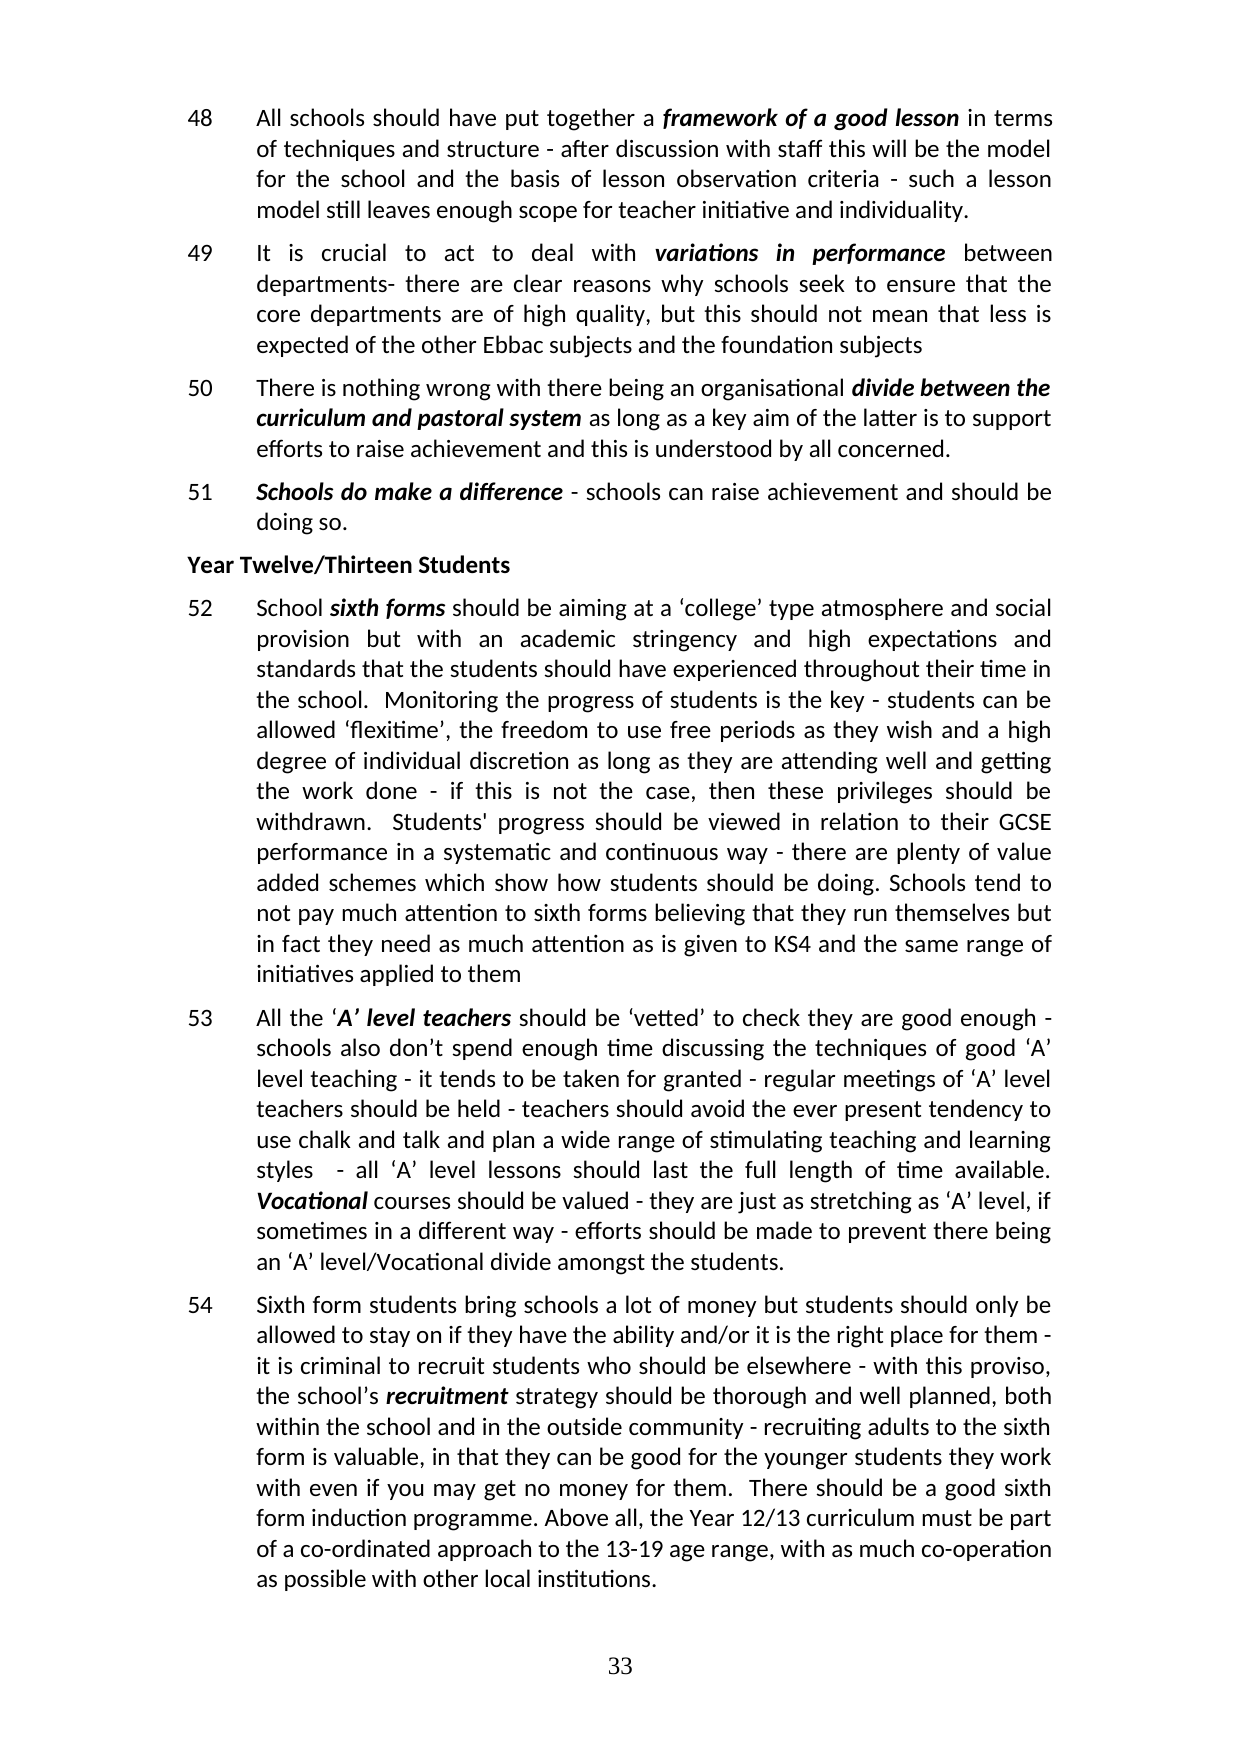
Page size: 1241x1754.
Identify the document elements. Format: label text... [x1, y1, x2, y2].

list All the ‘A’ level teachers should be ‘vetted’ to check they are good enough - schools also don’t spend enough time discussing the techniques of good ‘A’ level teaching - it tends to be taken for granted - regular meetings of ‘A’ level teachers should be held - teachers should avoid the ever present tendency to use chalk and talk and plan a wide range of stimulating teaching and learning styles - all ‘A’ level lessons should last the full length of time available. Vocational courses should be valued - they are just as stretching as ‘A’ level, if sometimes in a different way - efforts should be made to prevent there being an ‘A’ level/Vocational divide amongst the students. [187, 1002, 1053, 1276]
list There is nothing wrong with there being an organisational divide between the curriculum and pastoral system as long as a key aim of the latter is to support efforts to raise achievement and this is understood by all concerned. [187, 372, 1053, 463]
list Year Twelve/Thirteen Students [187, 549, 1053, 580]
list Sixth form students bring schools a lot of money but students should only be allowed to stay on if they have the ability and/or it is the right place for them - it is criminal to recruit students who should be elsewhere - with this proviso, the school’s recruitment strategy should be thorough and well planned, both within the school and in the outside community - recruiting adults to the sixth form is valuable, in that they can be good for the younger students they work with even if you may get no money for them. There should be a good sixth form induction programme. Above all, the Year 12/13 curriculum must be part of a co-ordinated approach to the 13-19 age range, with as much co-operation as possible with other local institutions. [187, 1289, 1053, 1594]
list All schools should have put together a framework of a good lesson in terms of techniques and structure - after discussion with staff this will be the model for the school and the basis of lesson observation criteria - such a lesson model still leaves enough scope for teacher initiative and individuality. [187, 103, 1053, 225]
list School sixth forms should be aiming at a ‘college’ type atmosphere and social provision but with an academic stringency and high expectations and standards that the students should have experienced throughout their time in the school. Monitoring the progress of students is the key - students can be allowed ‘flexitime’, the freedom to use free periods as they wish and a high degree of individual discretion as long as they are attending well and getting the work done - if this is not the case, then these privileges should be withdrawn. Students' progress should be viewed in relation to their GCSE performance in a systematic and continuous way - there are plenty of value added schemes which show how students should be doing. Schools tend to not pay much attention to sixth forms believing that they run themselves but in fact they need as much attention as is given to KS4 and the same range of initiatives applied to them [187, 592, 1053, 989]
list Schools do make a difference - schools can raise achievement and should be doing so. [187, 476, 1053, 537]
list It is crucial to act to deal with variations in performance between departments- there are clear reasons why schools seek to ensure that the core departments are of high quality, but this should not mean that less is expected of the other Ebbac subjects and the foundation subjects [187, 237, 1053, 359]
